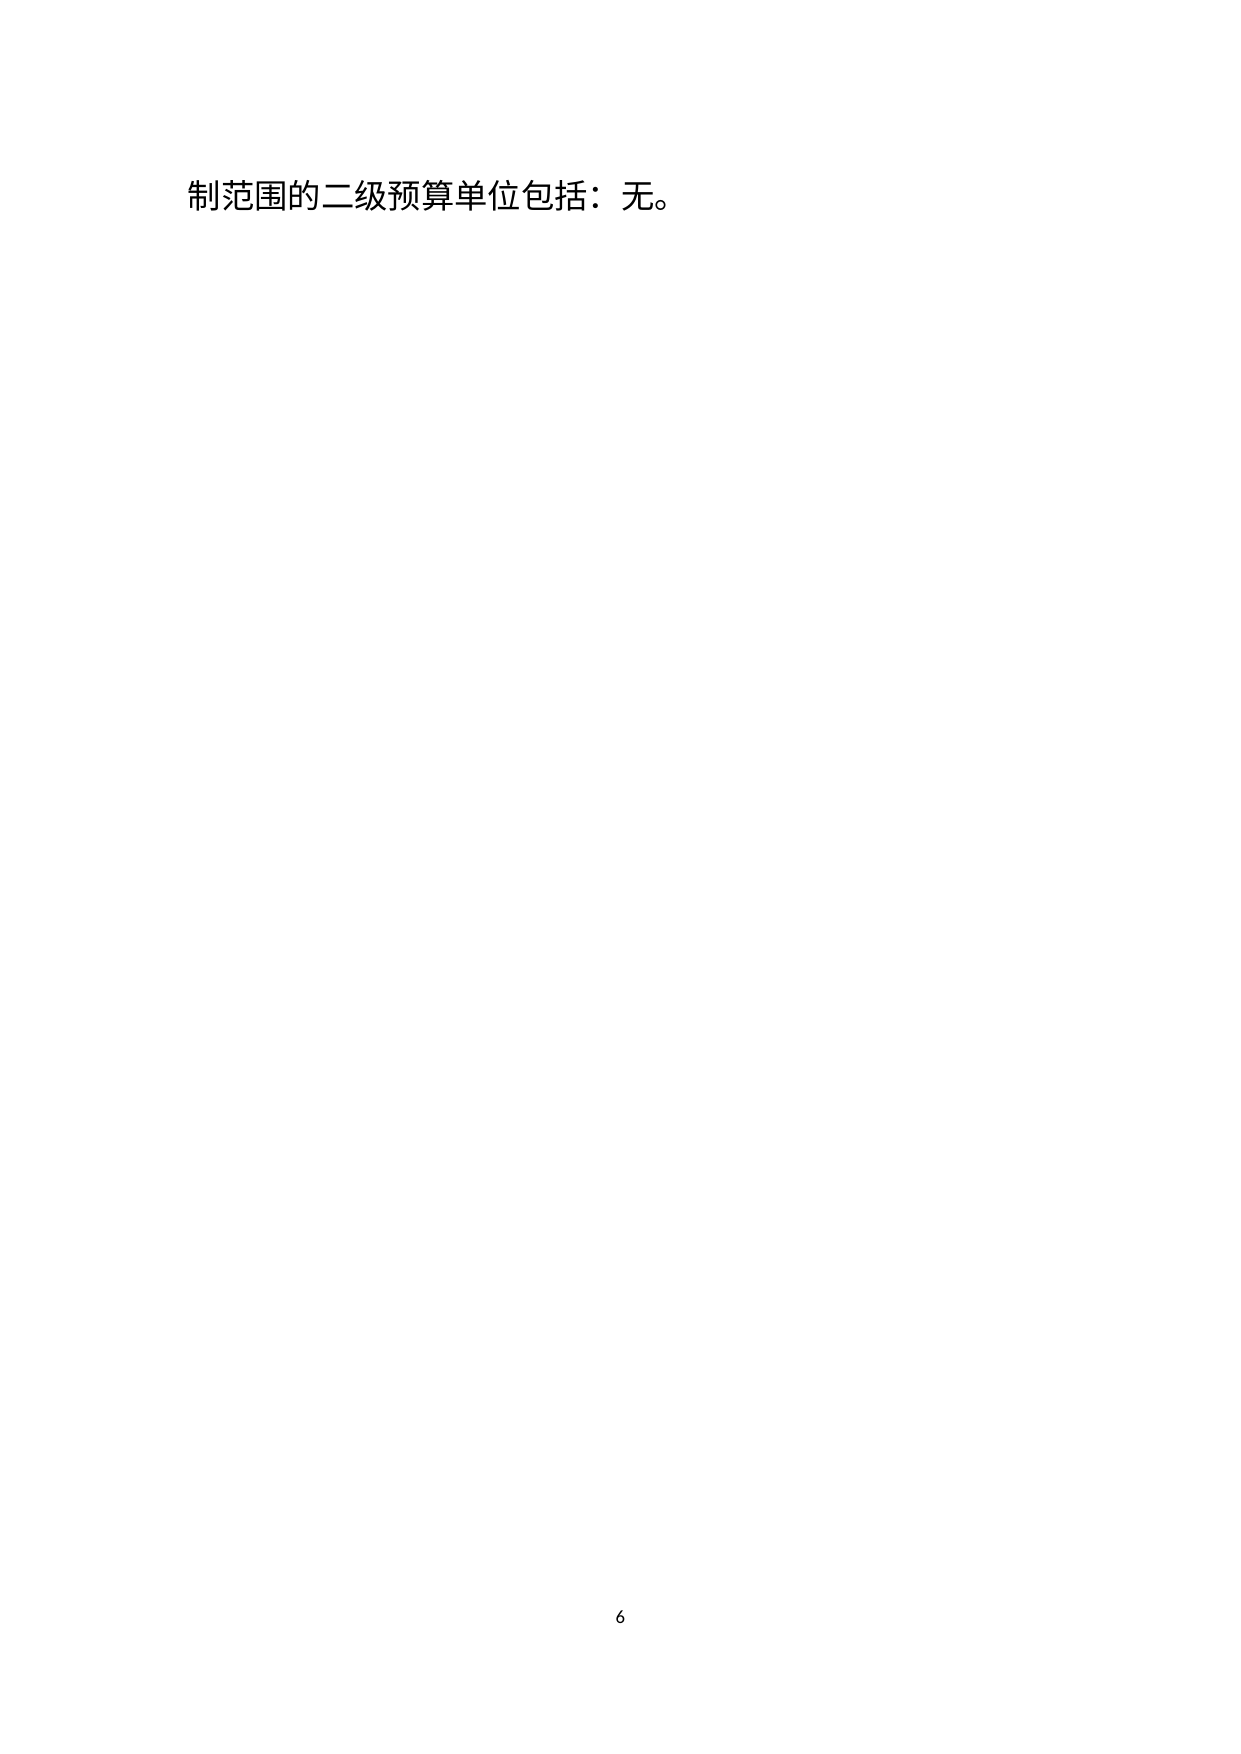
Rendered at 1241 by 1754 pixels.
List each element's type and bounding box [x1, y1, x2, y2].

text [187, 162, 1053, 227]
